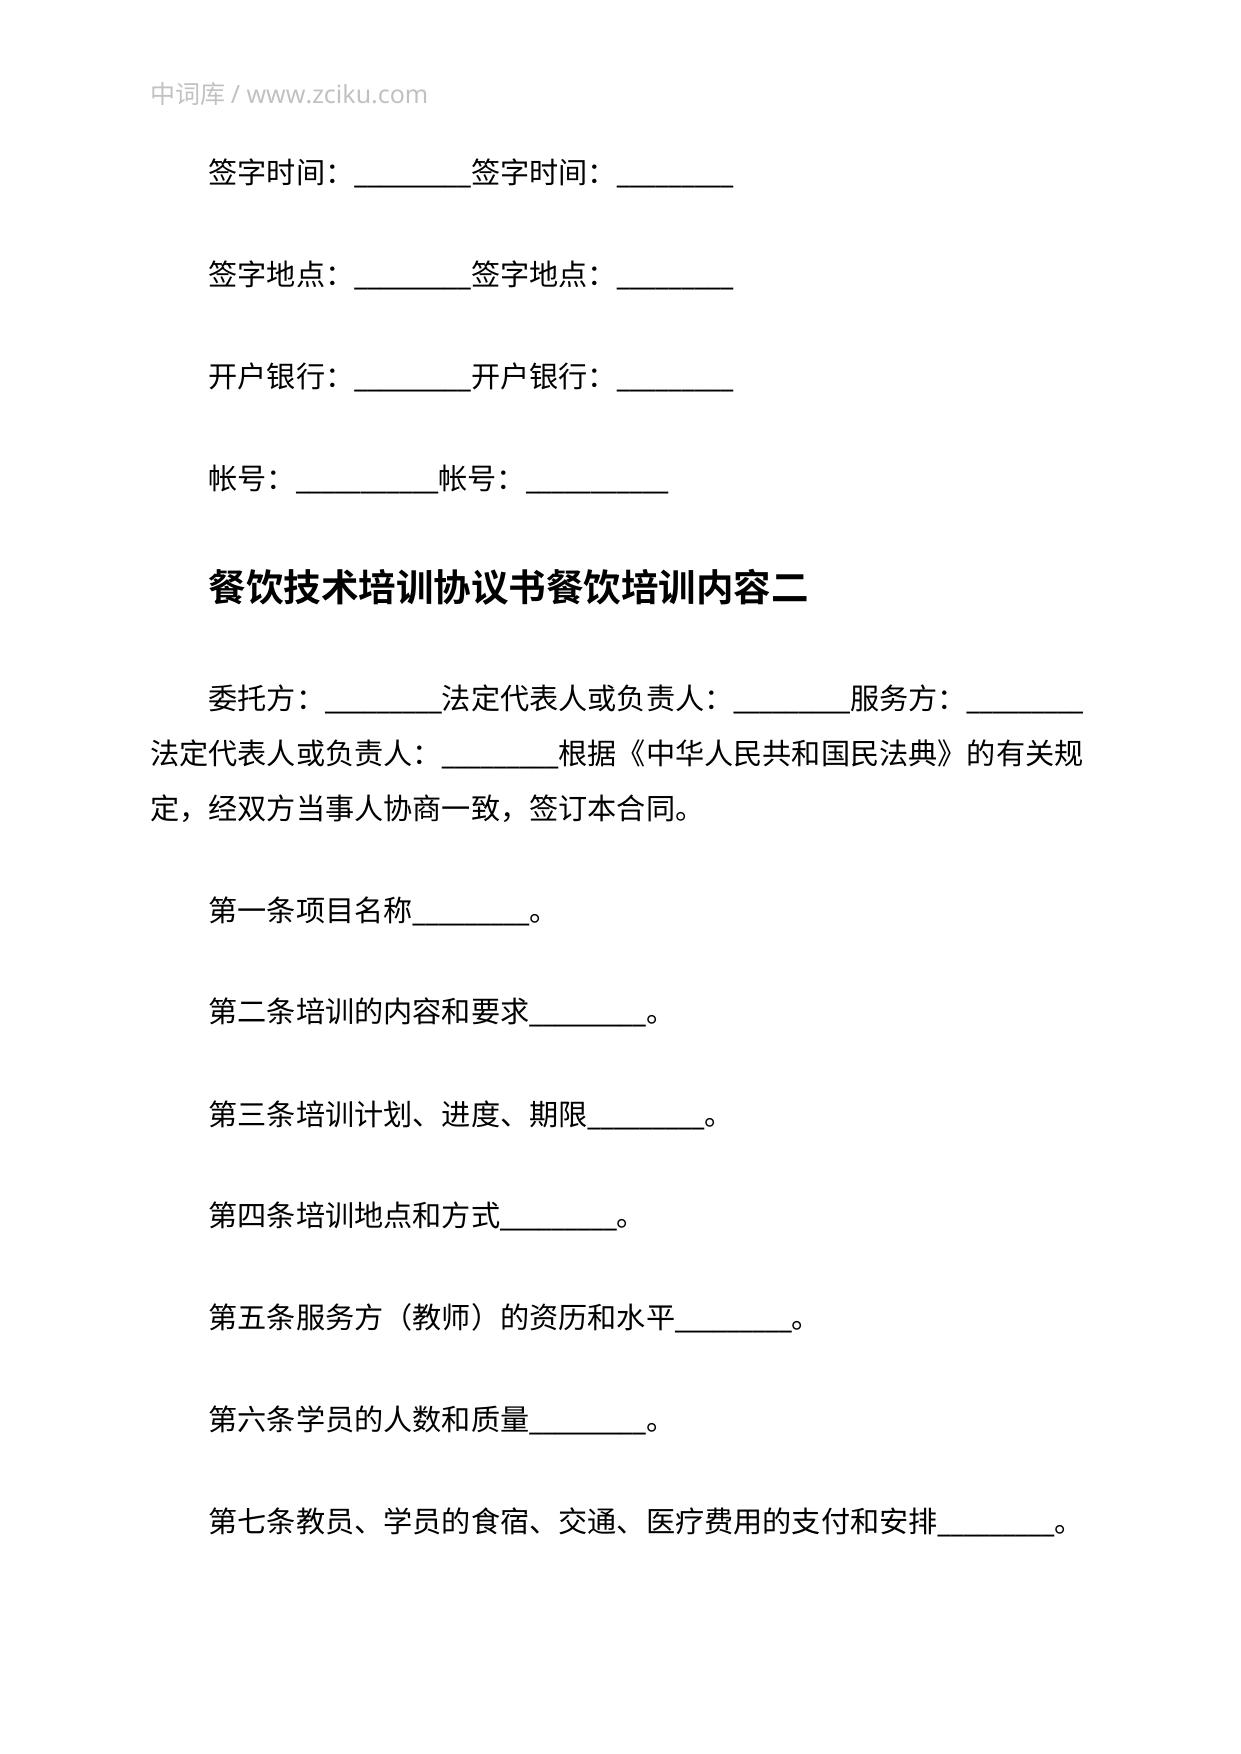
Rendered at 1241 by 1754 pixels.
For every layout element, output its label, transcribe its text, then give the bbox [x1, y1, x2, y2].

text 餐饮技术培训协议书餐饮培训内容二 [150, 558, 1090, 612]
text 第三条培训计划、进度、期限_________。 [150, 1091, 1090, 1133]
text 第五条服务方（教师）的资历和水平_________。 [150, 1295, 1090, 1337]
text 第二条培训的内容和要求_________。 [150, 989, 1090, 1031]
text 签字地点：_________签字地点：_________ [150, 252, 1090, 294]
text 签字时间：_________签字时间：_________ [150, 150, 1090, 192]
text 第四条培训地点和方式_________。 [150, 1193, 1090, 1235]
text 第七条教员、学员的食宿、交通、医疗费用的支付和安排_________。 [150, 1499, 1090, 1541]
text 帐号：___________帐号：___________ [150, 456, 1090, 498]
text 开户银行：_________开户银行：_________ [150, 354, 1090, 396]
text 第六条学员的人数和质量_________。 [150, 1397, 1090, 1439]
text 委托方：_________法定代表人或负责人：_________服务方：_________法定代表人或负责人：_________根据《中华人民共和国民法典》的有关规定，经双方当事人协商一致，签订本合同。 [150, 675, 1090, 828]
text 第一条项目名称_________。 [150, 887, 1090, 929]
